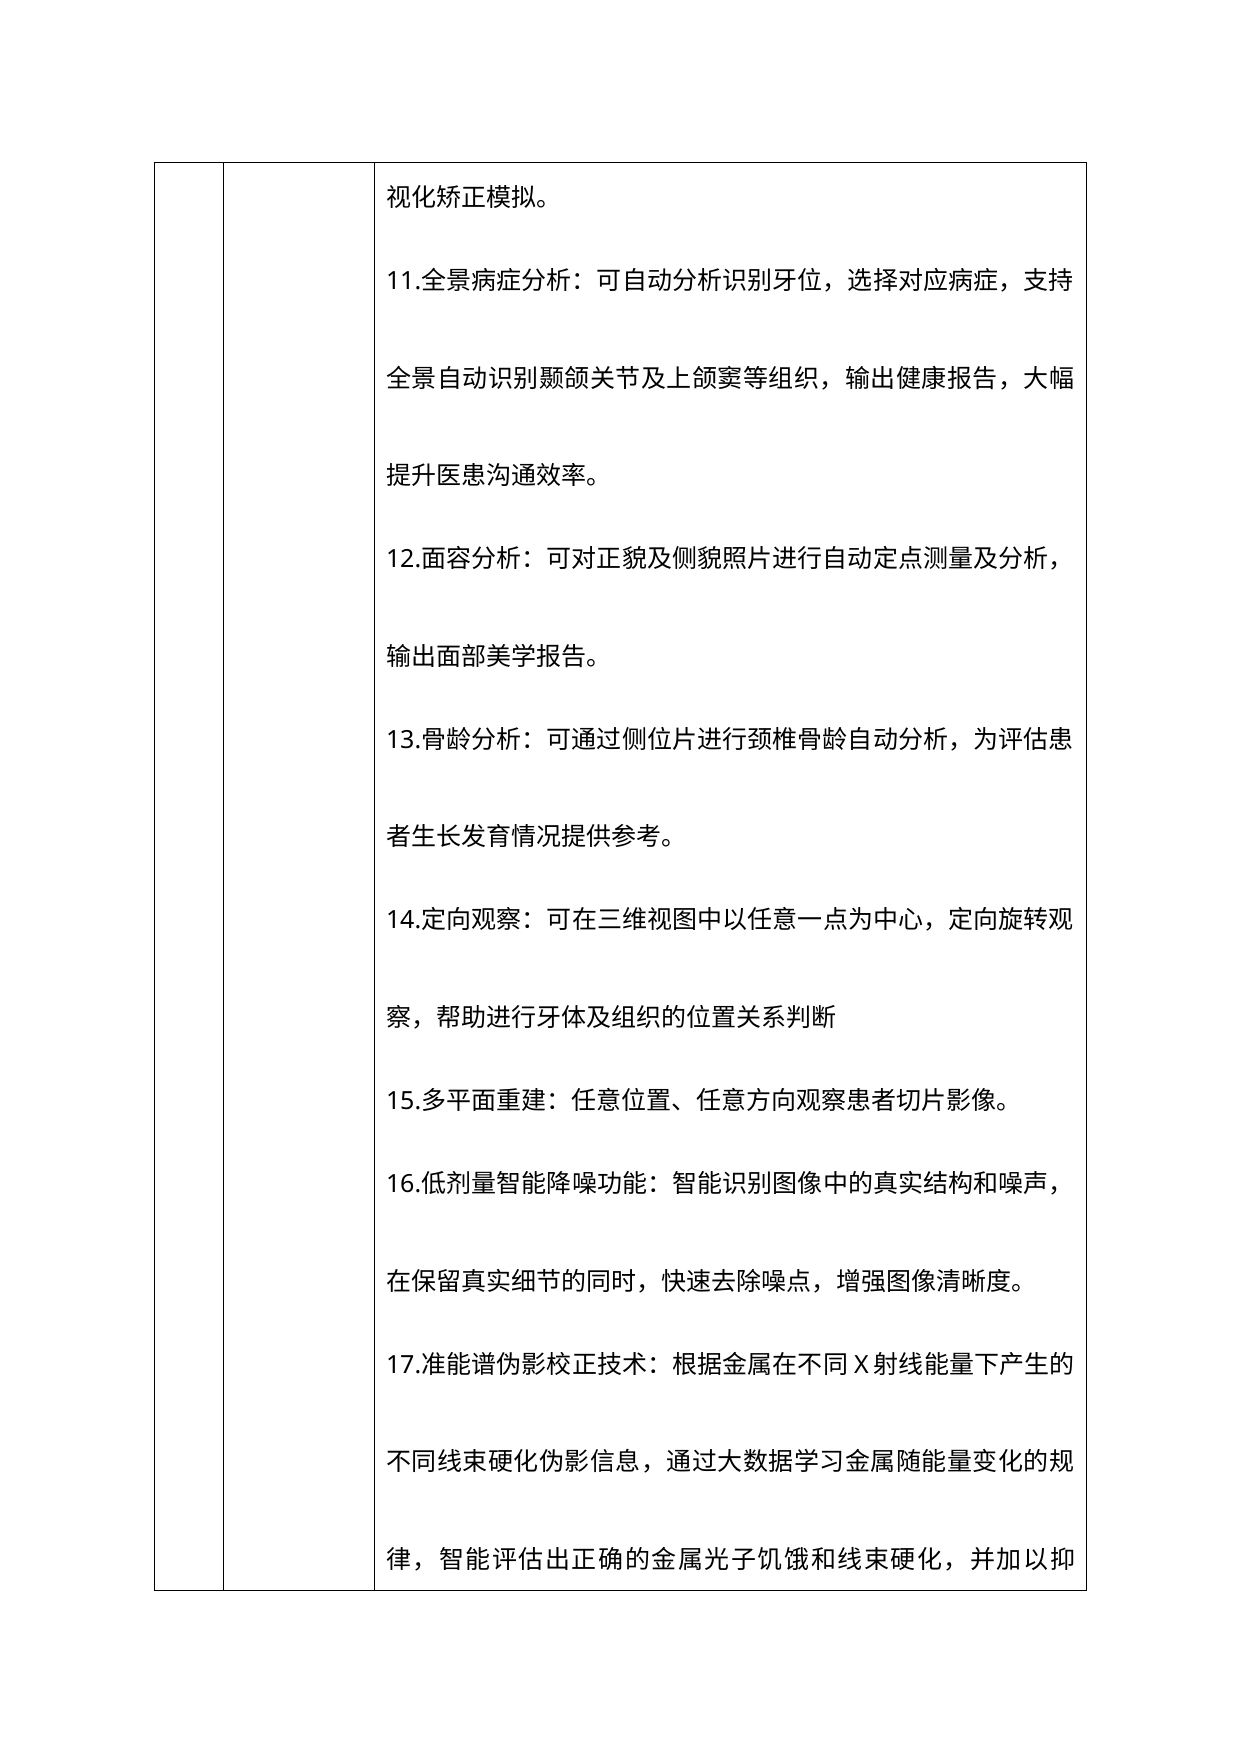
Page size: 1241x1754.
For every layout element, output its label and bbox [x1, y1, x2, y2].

table_cell [375, 163, 1086, 1590]
